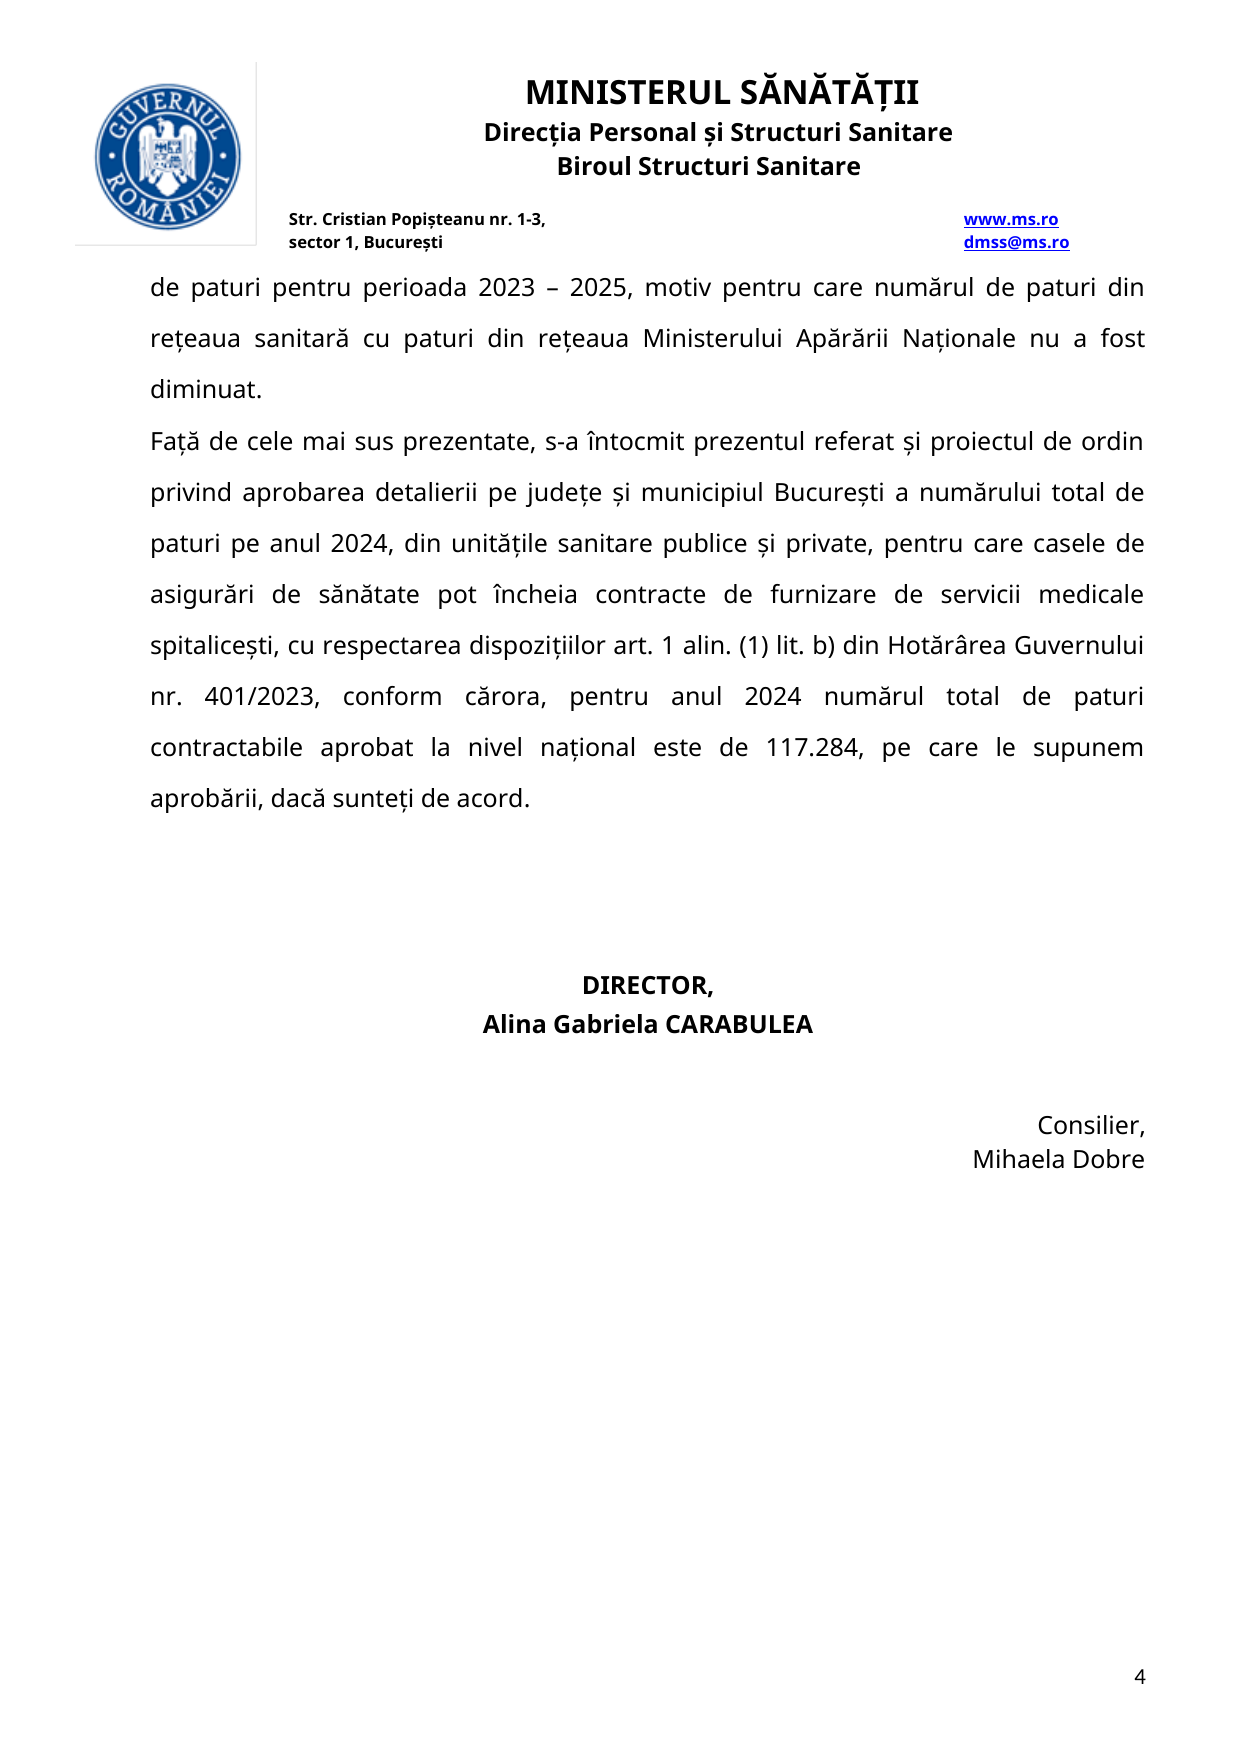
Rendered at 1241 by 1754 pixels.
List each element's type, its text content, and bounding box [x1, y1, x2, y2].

text Față de cele mai sus prezentate, s-a întocmit prezentul referat și proiectul de ordin privind aprobarea detalierii pe județe și municipiul București a numărului total de paturi pe anul 2024, din unitățile sanitare publice și private, pentru care casele de asigurări de sănătate pot încheia contracte de furnizare de servicii medicale spitalicești, cu respectarea dispozițiilor art. 1 alin. (1) lit. b) din Hotărârea Guvernului nr. 401/2023, conform cărora, pentru anul 2024 numărul total de paturi contractabile aprobat la nivel naţional este de 117.284, pe care le supunem aprobării, dacă sunteți de acord. [150, 423, 1146, 814]
text Alina Gabriela CARABULEA [150, 1007, 1146, 1041]
picture [75, 62, 258, 247]
text DIRECTOR, [150, 968, 1146, 1002]
text Mihaela Dobre [150, 1142, 1146, 1176]
text Consilier, [150, 1108, 1146, 1142]
